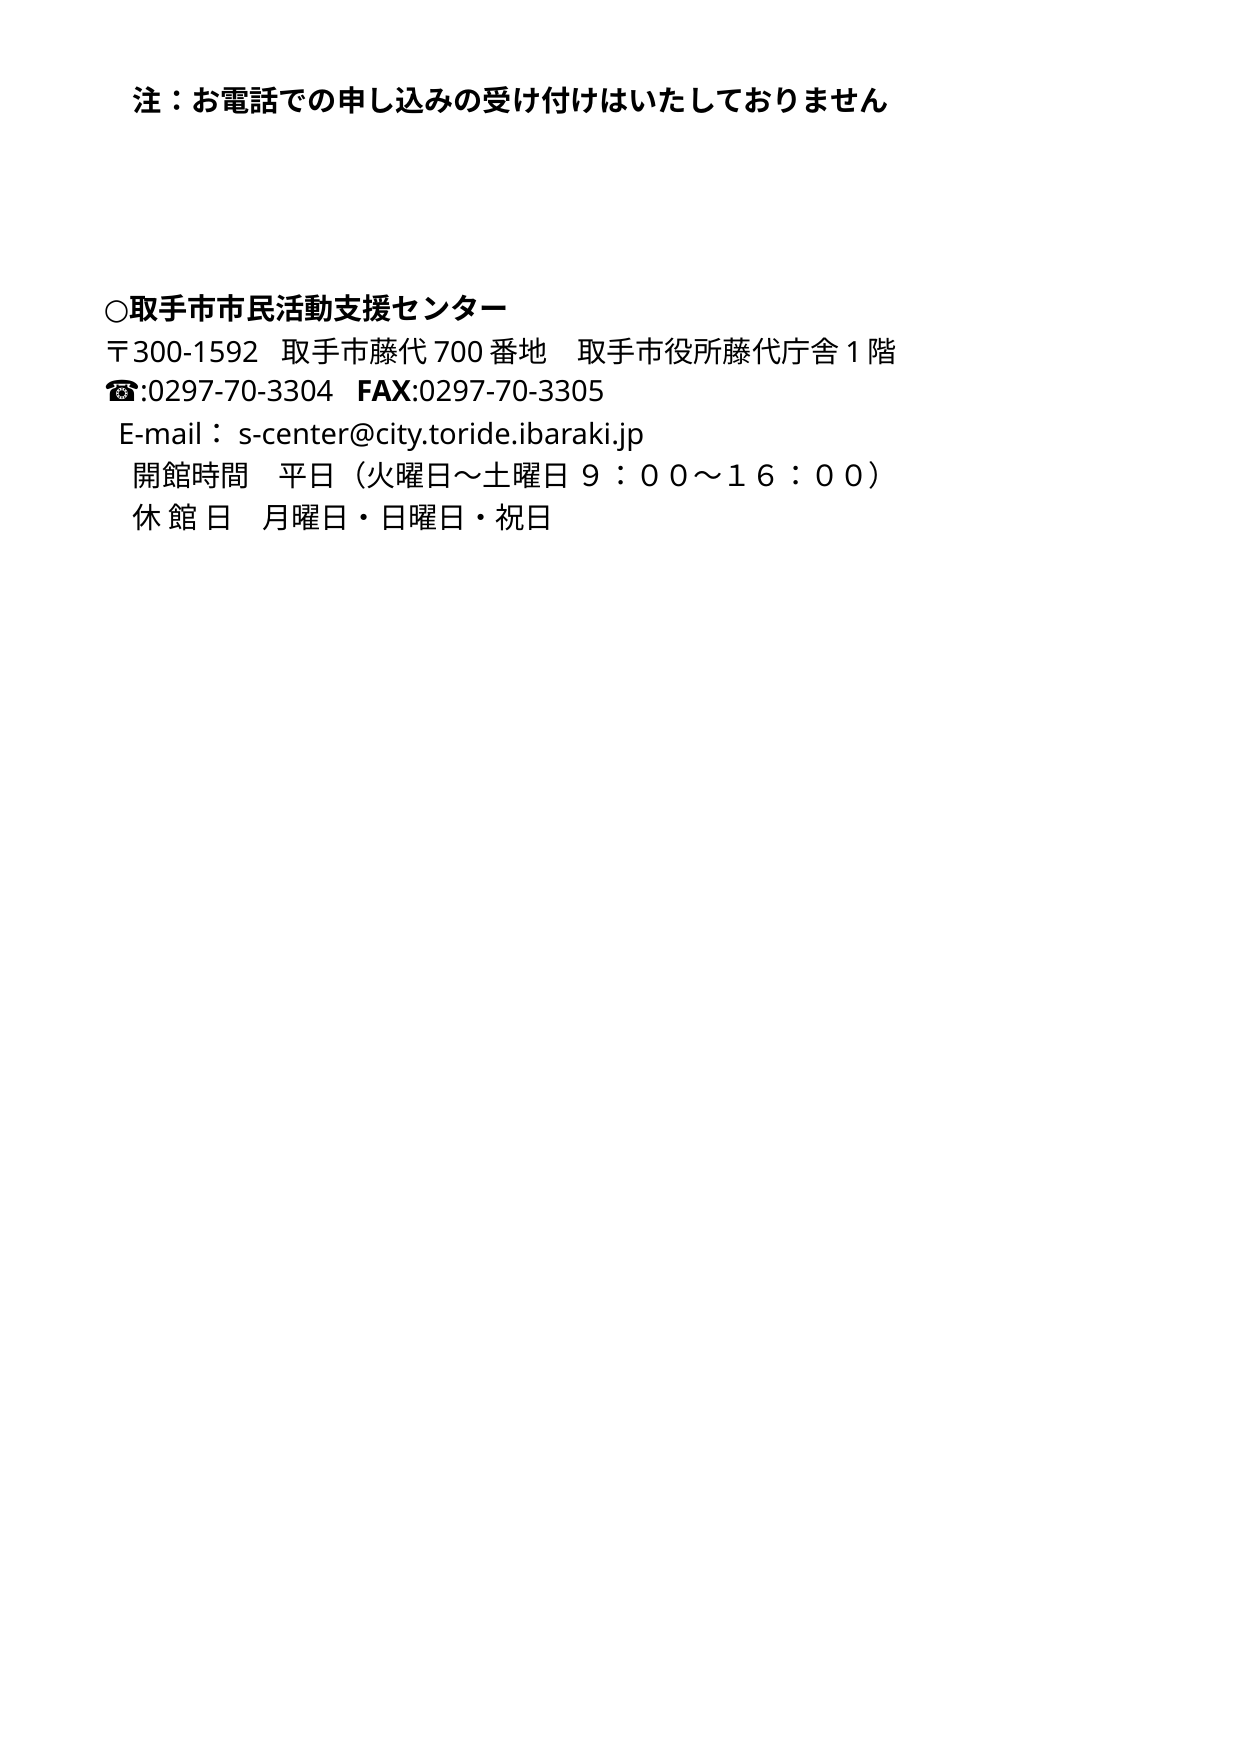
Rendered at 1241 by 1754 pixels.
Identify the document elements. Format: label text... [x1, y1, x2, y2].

text 休 館 日 月曜日・日曜日・祝日 [74, 495, 1166, 537]
text 注：お電話での申し込みの受け付けはいたしておりません [74, 61, 1166, 136]
text ☎:0297-70-3304 FAX:0297-70-3305 [74, 371, 1166, 410]
text 〒300-1592 取手市藤代700番地 取手市役所藤代庁舎1階 [74, 328, 1166, 371]
text ○取手市市民活動支援センター [74, 286, 1166, 328]
text E-mail： s-center@city.toride.ibaraki.jp [118, 410, 1122, 453]
text 開館時間 平日（火曜日～土曜日 ９：００～１６：００） [74, 453, 1166, 495]
